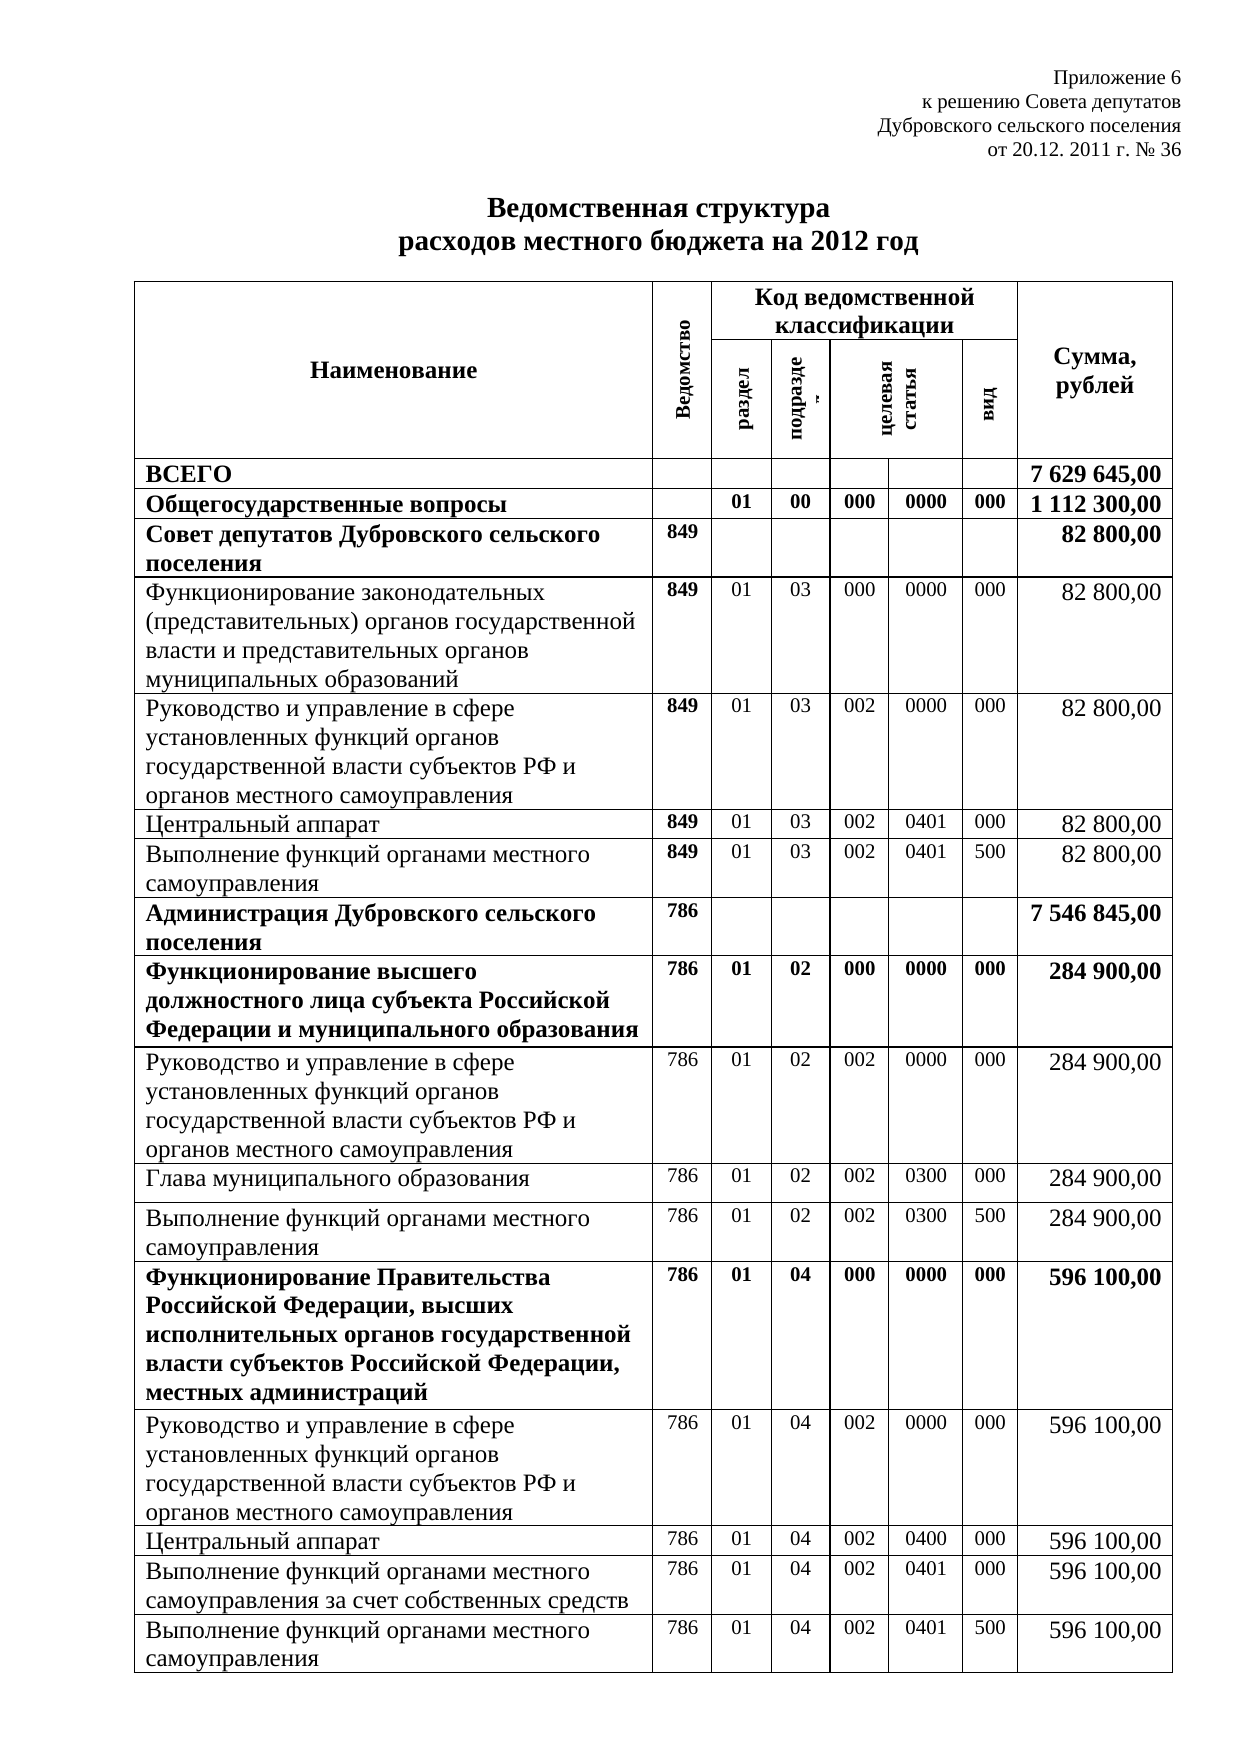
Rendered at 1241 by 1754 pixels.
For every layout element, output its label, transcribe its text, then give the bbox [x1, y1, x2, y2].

table_cell 1 112 300,00 [1018, 489, 1172, 518]
table_cell 82 800,00 [1018, 519, 1172, 576]
table_cell 82 800,00 [1018, 578, 1172, 692]
table_cell 002 [831, 1164, 888, 1202]
table_cell 04 [772, 1615, 829, 1672]
table_cell вид расхода [963, 340, 1017, 458]
table_cell 002 [831, 1556, 888, 1614]
table_header Ведомство [653, 282, 711, 458]
table_cell 000 [963, 956, 1017, 1046]
table_cell 03 [772, 810, 829, 838]
table_cell 500 [963, 1203, 1017, 1261]
table_cell 500 [963, 839, 1017, 897]
table_cell 03 [772, 694, 829, 808]
table_cell [653, 459, 711, 488]
table_cell 82 800,00 [1018, 694, 1172, 808]
table_cell 002 [831, 694, 888, 808]
table_cell 786 [653, 1615, 711, 1672]
table_cell 786 [653, 956, 711, 1046]
table_cell 002 [831, 810, 888, 838]
table_cell 500 [963, 1615, 1017, 1672]
table_cell 000 [963, 1556, 1017, 1614]
table_cell [963, 459, 1017, 488]
table_cell 849 [653, 694, 711, 808]
table_cell 786 [653, 1203, 711, 1261]
table_cell 000 [963, 810, 1017, 838]
table_cell 000 [963, 578, 1017, 692]
text к решению Совета депутатов [736, 89, 1181, 113]
table_cell 01 [712, 489, 771, 518]
table_cell 01 [712, 1526, 771, 1555]
table_header Код ведомственной классификации [712, 282, 1017, 339]
table_cell 786 [653, 1556, 711, 1614]
table_cell 0400 [889, 1526, 962, 1555]
table_cell 04 [772, 1556, 829, 1614]
table_cell 01 [712, 1556, 771, 1614]
table_cell [772, 519, 829, 576]
table_cell 596 100,00 [1018, 1615, 1172, 1672]
table_cell Выполнение функций органами местного самоуправления [135, 839, 652, 897]
table_cell 01 [712, 1164, 771, 1202]
title Ведомственная структура [136, 190, 1181, 223]
table_cell Центральный аппарат [135, 1526, 652, 1555]
table_cell Функционирование Правительства Российской Федерации, высших исполнительных органов государственной власти субъектов Российской Федерации, местных администраций [135, 1262, 652, 1409]
table_cell 01 [712, 1615, 771, 1672]
table_cell 596 100,00 [1018, 1262, 1172, 1409]
table_cell 786 [653, 1526, 711, 1555]
table_cell 02 [772, 956, 829, 1046]
table_cell Выполнение функций органами местного самоуправления за счет собственных средств [135, 1556, 652, 1614]
table_cell 0401 [889, 1556, 962, 1614]
table_cell 0401 [889, 810, 962, 838]
table_cell [889, 459, 962, 488]
table_cell 0000 [889, 1048, 962, 1162]
table_cell [653, 489, 711, 518]
table_cell 0000 [889, 489, 962, 518]
text Приложение 6 [736, 65, 1181, 89]
table_cell 000 [963, 694, 1017, 808]
table_cell 02 [772, 1048, 829, 1162]
table_cell 01 [712, 810, 771, 838]
table_cell 0000 [889, 694, 962, 808]
table_cell 7 629 645,00 [1018, 459, 1172, 488]
table_cell Руководство и управление в сфере установленных функций органов государственной власти субъектов РФ и органов местного самоуправления [135, 694, 652, 808]
table_cell 000 [963, 1262, 1017, 1409]
table_cell 000 [831, 956, 888, 1046]
table_cell 284 900,00 [1018, 1048, 1172, 1162]
table_cell 02 [772, 1164, 829, 1202]
table_cell 01 [712, 578, 771, 692]
table_cell 849 [653, 519, 711, 576]
table_cell [963, 898, 1017, 955]
table_cell Администрация Дубровского сельского поселения [135, 898, 652, 955]
table_cell Функционирование высшего должностного лица субъекта Российской Федерации и муниципального образования [135, 956, 652, 1046]
table_cell 786 [653, 1262, 711, 1409]
table_cell 0300 [889, 1203, 962, 1261]
table_cell 786 [653, 1164, 711, 1202]
table_cell 0000 [889, 956, 962, 1046]
table_cell 03 [772, 578, 829, 692]
table_cell подраздел [772, 340, 829, 458]
table_cell 0401 [889, 839, 962, 897]
table_cell раздел [712, 340, 771, 458]
table_cell 002 [831, 1615, 888, 1672]
table_cell 04 [772, 1410, 829, 1525]
table_cell 786 [653, 898, 711, 955]
table_cell 596 100,00 [1018, 1410, 1172, 1525]
table_cell 000 [831, 578, 888, 692]
table_cell [831, 898, 888, 955]
table_cell 0300 [889, 1164, 962, 1202]
table_cell 849 [653, 810, 711, 838]
table_cell 01 [712, 1410, 771, 1525]
table_cell 786 [653, 1410, 711, 1525]
table_cell 82 800,00 [1018, 839, 1172, 897]
table_cell 000 [963, 1164, 1017, 1202]
table_cell Руководство и управление в сфере установленных функций органов государственной власти субъектов РФ и органов местного самоуправления [135, 1410, 652, 1525]
table_cell 000 [831, 489, 888, 518]
table_cell 002 [831, 1410, 888, 1525]
table_cell 01 [712, 1203, 771, 1261]
table_cell 000 [963, 1410, 1017, 1525]
table_cell 0000 [889, 578, 962, 692]
table_cell 596 100,00 [1018, 1526, 1172, 1555]
table_cell 002 [831, 1203, 888, 1261]
table_cell 002 [831, 839, 888, 897]
table_cell 596 100,00 [1018, 1556, 1172, 1614]
table_cell 000 [963, 1526, 1017, 1555]
table_cell 000 [831, 1262, 888, 1409]
table_cell 0000 [889, 1410, 962, 1525]
table_cell Совет депутатов Дубровского сельского поселения [135, 519, 652, 576]
table_cell 849 [653, 839, 711, 897]
table_cell 000 [963, 1048, 1017, 1162]
table_cell [889, 519, 962, 576]
table_cell [889, 898, 962, 955]
table_cell Выполнение функций органами местного самоуправления [135, 1615, 652, 1672]
text от 20.12. 2011 г. № 36 [736, 137, 1181, 161]
table_cell 786 [653, 1048, 711, 1162]
table_cell Руководство и управление в сфере установленных функций органов государственной власти субъектов РФ и органов местного самоуправления [135, 1048, 652, 1162]
table_cell 01 [712, 1048, 771, 1162]
title расходов местного бюджета на 2012 год [136, 223, 1181, 257]
table_cell [712, 459, 771, 488]
table_cell 7 546 845,00 [1018, 898, 1172, 955]
table_cell 0000 [889, 1262, 962, 1409]
table_cell 002 [831, 1048, 888, 1162]
table_cell 00 [772, 489, 829, 518]
table_cell ВСЕГО [135, 459, 652, 488]
table_cell [772, 459, 829, 488]
table_cell [712, 519, 771, 576]
table_cell 000 [963, 489, 1017, 518]
table_cell 01 [712, 956, 771, 1046]
table_cell [712, 898, 771, 955]
table_cell 01 [712, 694, 771, 808]
table_header Сумма, рублей [1018, 282, 1172, 458]
table_cell 01 [712, 839, 771, 897]
table_cell 04 [772, 1526, 829, 1555]
table_cell 849 [653, 578, 711, 692]
table_cell [831, 519, 888, 576]
table_cell Выполнение функций органами местного самоуправления [135, 1203, 652, 1261]
table_cell Общегосударственные вопросы [135, 489, 652, 518]
table_cell 284 900,00 [1018, 1203, 1172, 1261]
table_cell 04 [772, 1262, 829, 1409]
text Дубровского сельского поселения [736, 113, 1181, 137]
table_cell целевая статья [831, 340, 962, 458]
table_cell 01 [712, 1262, 771, 1409]
table_cell Глава муниципального образования [135, 1164, 652, 1202]
table_cell 284 900,00 [1018, 1164, 1172, 1202]
table_cell 02 [772, 1203, 829, 1261]
table_cell 03 [772, 839, 829, 897]
table_header Наименование [135, 282, 652, 458]
table_cell 82 800,00 [1018, 810, 1172, 838]
table_cell [831, 459, 888, 488]
table_cell 002 [831, 1526, 888, 1555]
table_cell [963, 519, 1017, 576]
table_cell 284 900,00 [1018, 956, 1172, 1046]
table_cell Центральный аппарат [135, 810, 652, 838]
table_cell Функционирование законодательных (представительных) органов государственной власти и представительных органов муниципальных образований [135, 578, 652, 692]
table_cell [772, 898, 829, 955]
table_cell 0401 [889, 1615, 962, 1672]
